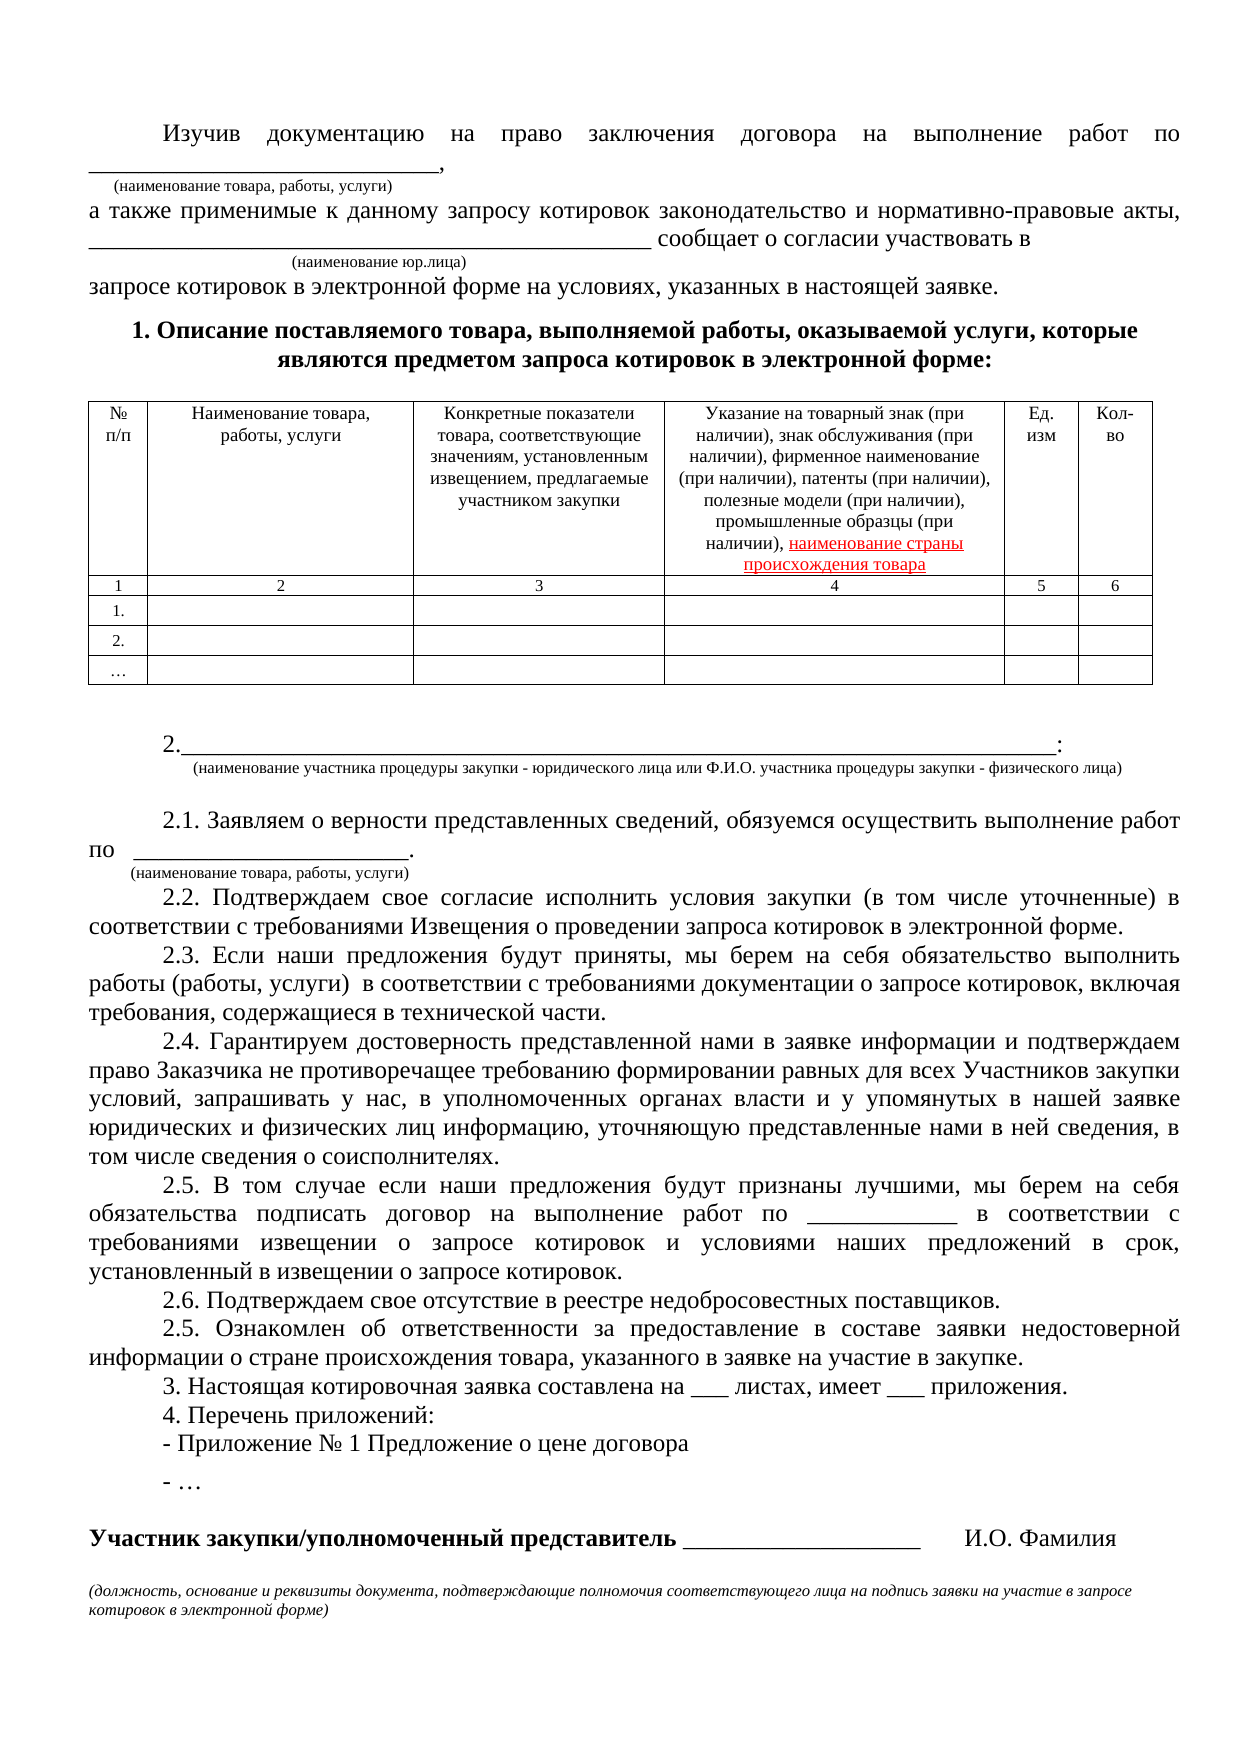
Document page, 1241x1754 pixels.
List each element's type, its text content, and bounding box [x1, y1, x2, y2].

table_cell [1005, 656, 1078, 684]
text запросе котировок в электронной форме на условиях, указанных в настоящей заявке. [89, 271, 1181, 300]
table_cell 6 [1079, 576, 1152, 595]
text 2.2. Подтверждаем свое согласие исполнить условия закупки (в том числе уточненные) в соответствии с требованиями Извещения о проведении запроса котировок в электронной форме. [89, 882, 1181, 940]
table_cell [1079, 626, 1152, 654]
table_cell [148, 656, 413, 684]
table_cell 4 [665, 576, 1004, 595]
table_cell [1079, 656, 1152, 684]
text 2.______________________________________________________________________: [89, 729, 1181, 758]
text 2.5. Ознакомлен об ответственности за предоставление в составе заявки недостоверной информации о стране происхождения товара, указанного в заявке на участие в закупке. [89, 1313, 1181, 1371]
text (наименование юр.лица) [89, 252, 1181, 271]
table_header Кол-во [1079, 402, 1152, 575]
table_cell 1. [89, 596, 147, 625]
table_cell 2 [148, 576, 413, 595]
text (должность, основание и реквизиты документа, подтверждающие полномочия соответствующего лица на подпись заявки на участие в запросе котировок в электронной форме) [89, 1581, 1181, 1619]
table_cell 1 [89, 576, 147, 595]
table_cell 5 [1005, 576, 1078, 595]
text - … [89, 1466, 1181, 1494]
text (наименование товара, работы, услуги) [89, 176, 1181, 195]
text 4. Перечень приложений: [89, 1400, 1181, 1428]
table_cell [1079, 596, 1152, 625]
text - Приложение № 1 Предложение о цене договора [89, 1428, 1181, 1457]
text 2.4. Гарантируем достоверность представленной нами в заявке информации и подтверждаем право Заказчика не противоречащее требованию формировании равных для всех Участников закупки условий, запрашивать у нас, в уполномоченных органах власти и у упомянутых в нашей заявке юридических и физических лиц информацию, уточняющую представленные нами в ней сведения, в том числе сведения о соисполнителях. [89, 1026, 1181, 1170]
table_cell … [89, 656, 147, 684]
table_cell [414, 596, 664, 625]
table_cell [1005, 626, 1078, 654]
text 1. Описание поставляемого товара, выполняемой работы, оказываемой услуги, которые являются предметом запроса котировок в электронной форме: [89, 315, 1181, 372]
table_cell [414, 626, 664, 654]
table_cell [665, 596, 1004, 625]
table_header Конкретные показатели товара, соответствующие значениям, установленным извещением, предлагаемые участником закупки [414, 402, 664, 575]
text Изучив документацию на право заключения договора на выполнение работ по ____________________________, [89, 118, 1181, 176]
text 3. Настоящая котировочная заявка составлена на ___ листах, имеет ___ приложения. [89, 1371, 1181, 1400]
table_cell [148, 596, 413, 625]
text (наименование участника процедуры закупки - юридического лица или Ф.И.О. участника процедуры закупки - физического лица) [89, 758, 1181, 777]
table_header № п/п [89, 402, 147, 575]
table_cell [414, 656, 664, 684]
table_header Указание на товарный знак (при наличии), знак обслуживания (при наличии), фирменное наименование (при наличии), патенты (при наличии), полезные модели (при наличии), промышленные образцы (при наличии), наименование страны происхождения товара [665, 402, 1004, 575]
text 2.1. Заявляем о верности представленных сведений, обязуемся осуществить выполнение работ по ______________________. [89, 806, 1181, 863]
text а также применимые к данному запросу котировок законодательство и нормативно-правовые акты, _____________________________________________ сообщает о согласии участвовать в [89, 195, 1181, 252]
table_header Ед. изм [1005, 402, 1078, 575]
text 2.3. Если наши предложения будут приняты, мы берем на себя обязательство выполнить работы (работы, услуги) в соответствии с требованиями документации о запросе котировок, включая требования, содержащиеся в технической части. [89, 940, 1181, 1026]
table_cell [148, 626, 413, 654]
table_cell 2. [89, 626, 147, 654]
table_cell 3 [414, 576, 664, 595]
table_header Наименование товара, работы, услуги [148, 402, 413, 575]
text 2.6. Подтверждаем свое отсутствие в реестре недобросовестных поставщиков. [89, 1285, 1181, 1313]
table_cell [665, 626, 1004, 654]
text 2.5. В том случае если наши предложения будут признаны лучшими, мы берем на себя обязательства подписать договор на выполнение работ по ____________ в соответствии с требованиями извещении о запросе котировок и условиями наших предложений в срок, установленный в извещении о запросе котировок. [89, 1170, 1181, 1285]
table_cell [1005, 596, 1078, 625]
table_cell [665, 656, 1004, 684]
text Участник закупки/уполномоченный представитель ___________________ И.О. Фамилия [89, 1523, 1181, 1552]
text (наименование товара, работы, услуги) [89, 863, 1181, 882]
